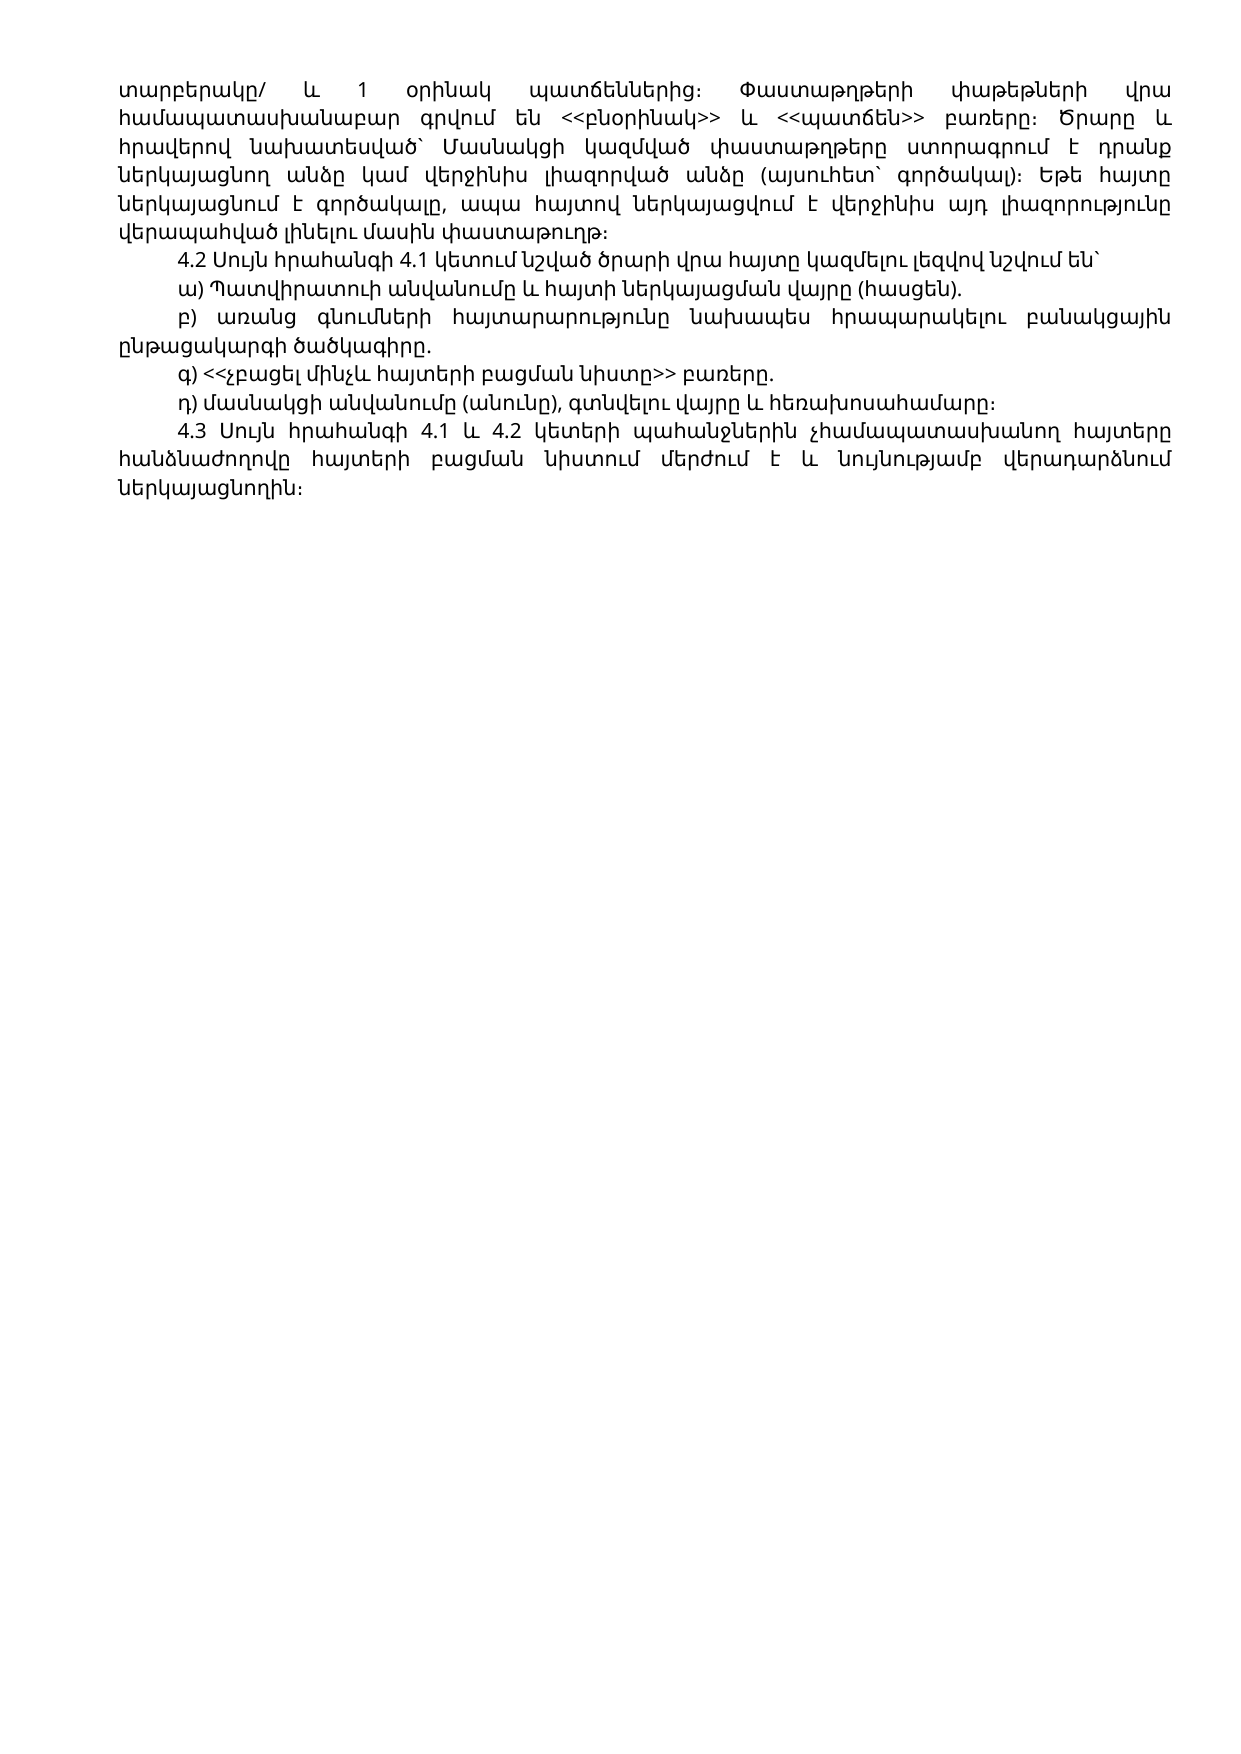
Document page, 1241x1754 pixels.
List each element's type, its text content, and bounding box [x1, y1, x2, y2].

text բ) առանց գնումների հայտարարությունը նախապես հրապարակելու բանակցային ընթացակարգի ծածկագիրը. [118, 302, 1172, 359]
text 4.2 Սույն հրահանգի 4.1 կետում նշված ծրարի վրա հայտը կազմելու լեզվով նշվում են` [118, 246, 1172, 274]
text ա) Պատվիրատուի անվանումը և հայտի ներկայացման վայրը (հասցեն). [118, 274, 1172, 302]
text 4.3 Սույն հրահանգի 4.1 և 4.2 կետերի պահանջներին չհամապատասխանող հայտերը հանձնաժողովը հայտերի բացման նիստում մերժում է և նույնությամբ վերադարձնում ներկայացնողին։ [118, 416, 1172, 501]
text գ) <<չբացել մինչև հայտերի բացման նիստը>> բառերը. [118, 359, 1172, 388]
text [118, 75, 1172, 246]
text դ) մասնակցի անվանումը (անունը), գտնվելու վայրը և հեռախոսահամարը։ [118, 388, 1172, 416]
